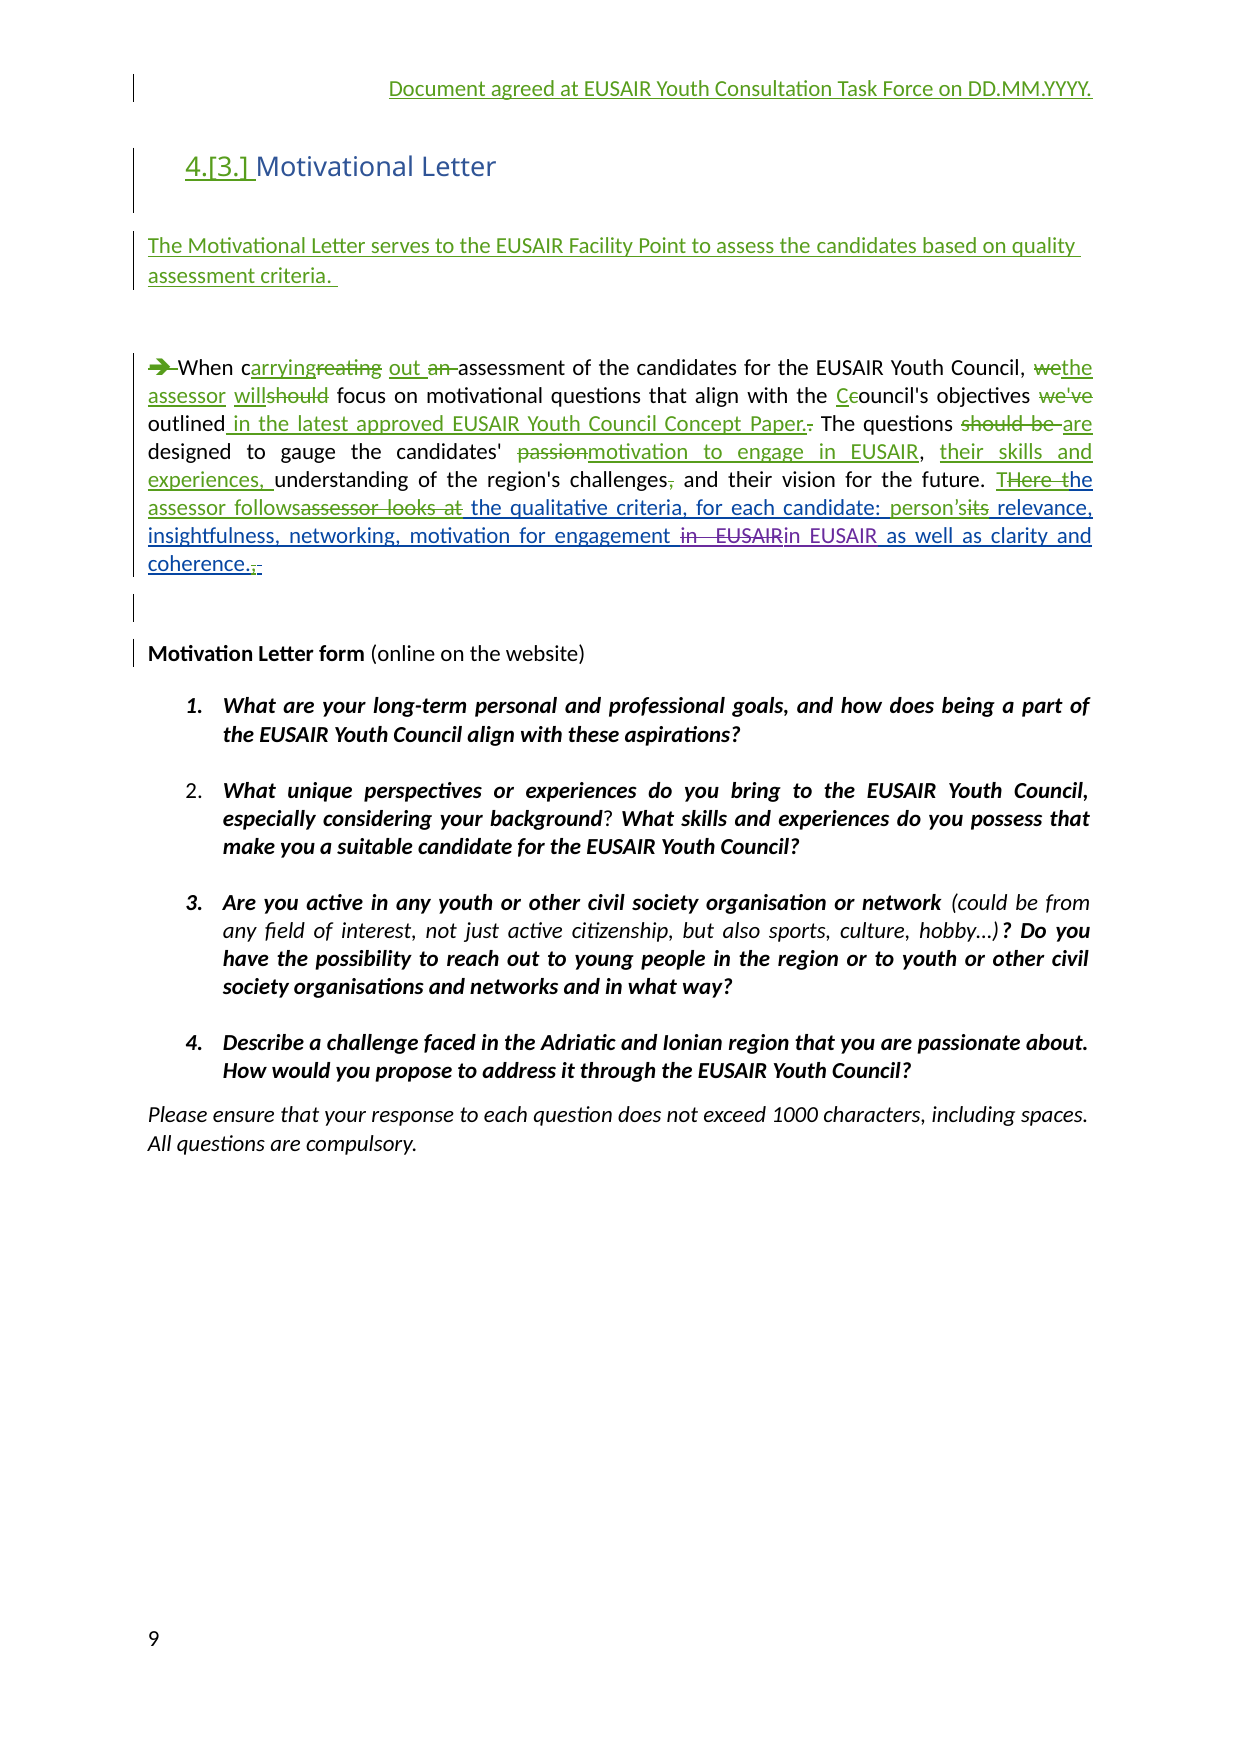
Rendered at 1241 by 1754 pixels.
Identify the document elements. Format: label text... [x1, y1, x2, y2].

list What are your long-term personal and professional goals, and how does being a part of the EUSAIR Youth Council align with these aspirations? [185, 692, 1093, 748]
subtitle Motivational Letter [185, 148, 1093, 184]
text When c assessment of the candidates for the EUSAIR Youth Council, focus on motivational questions that align with the ouncil's objectives outlined The questions designed to gauge the candidates' , understanding of the region's challenges and their vision for the future. [148, 519, 1093, 577]
list Describe a challenge faced in the Adriatic and Ionian region that you are passionate about. How would you propose to address it through the EUSAIR Youth Council? [185, 1028, 1093, 1084]
list What unique perspectives or experiences do you bring to the EUSAIR Youth Council, especially considering your background? What skills and experiences do you possess that make you a suitable candidate for the EUSAIR Youth Council? [185, 776, 1093, 860]
text When c assessment of the candidates for the EUSAIR Youth Council, focus on motivational questions that align with the ouncil's objectives outlined The questions designed to gauge the candidates' , understanding of the region's challenges and their vision for the future. [148, 353, 1093, 517]
text Please ensure that your response to each question does not exceed 1000 characters, including spaces. All questions are compulsory. [148, 1101, 1093, 1157]
list Are you active in any youth or other civil society organisation or network (could be from any field of interest, not just active citizenship, but also sports, culture, hobby…)? Do you have the possibility to reach out to young people in the region or to youth or other civil society organisations and networks and in what way? [185, 888, 1093, 1000]
text Motivation Letter form (online on the website) [148, 639, 1093, 667]
